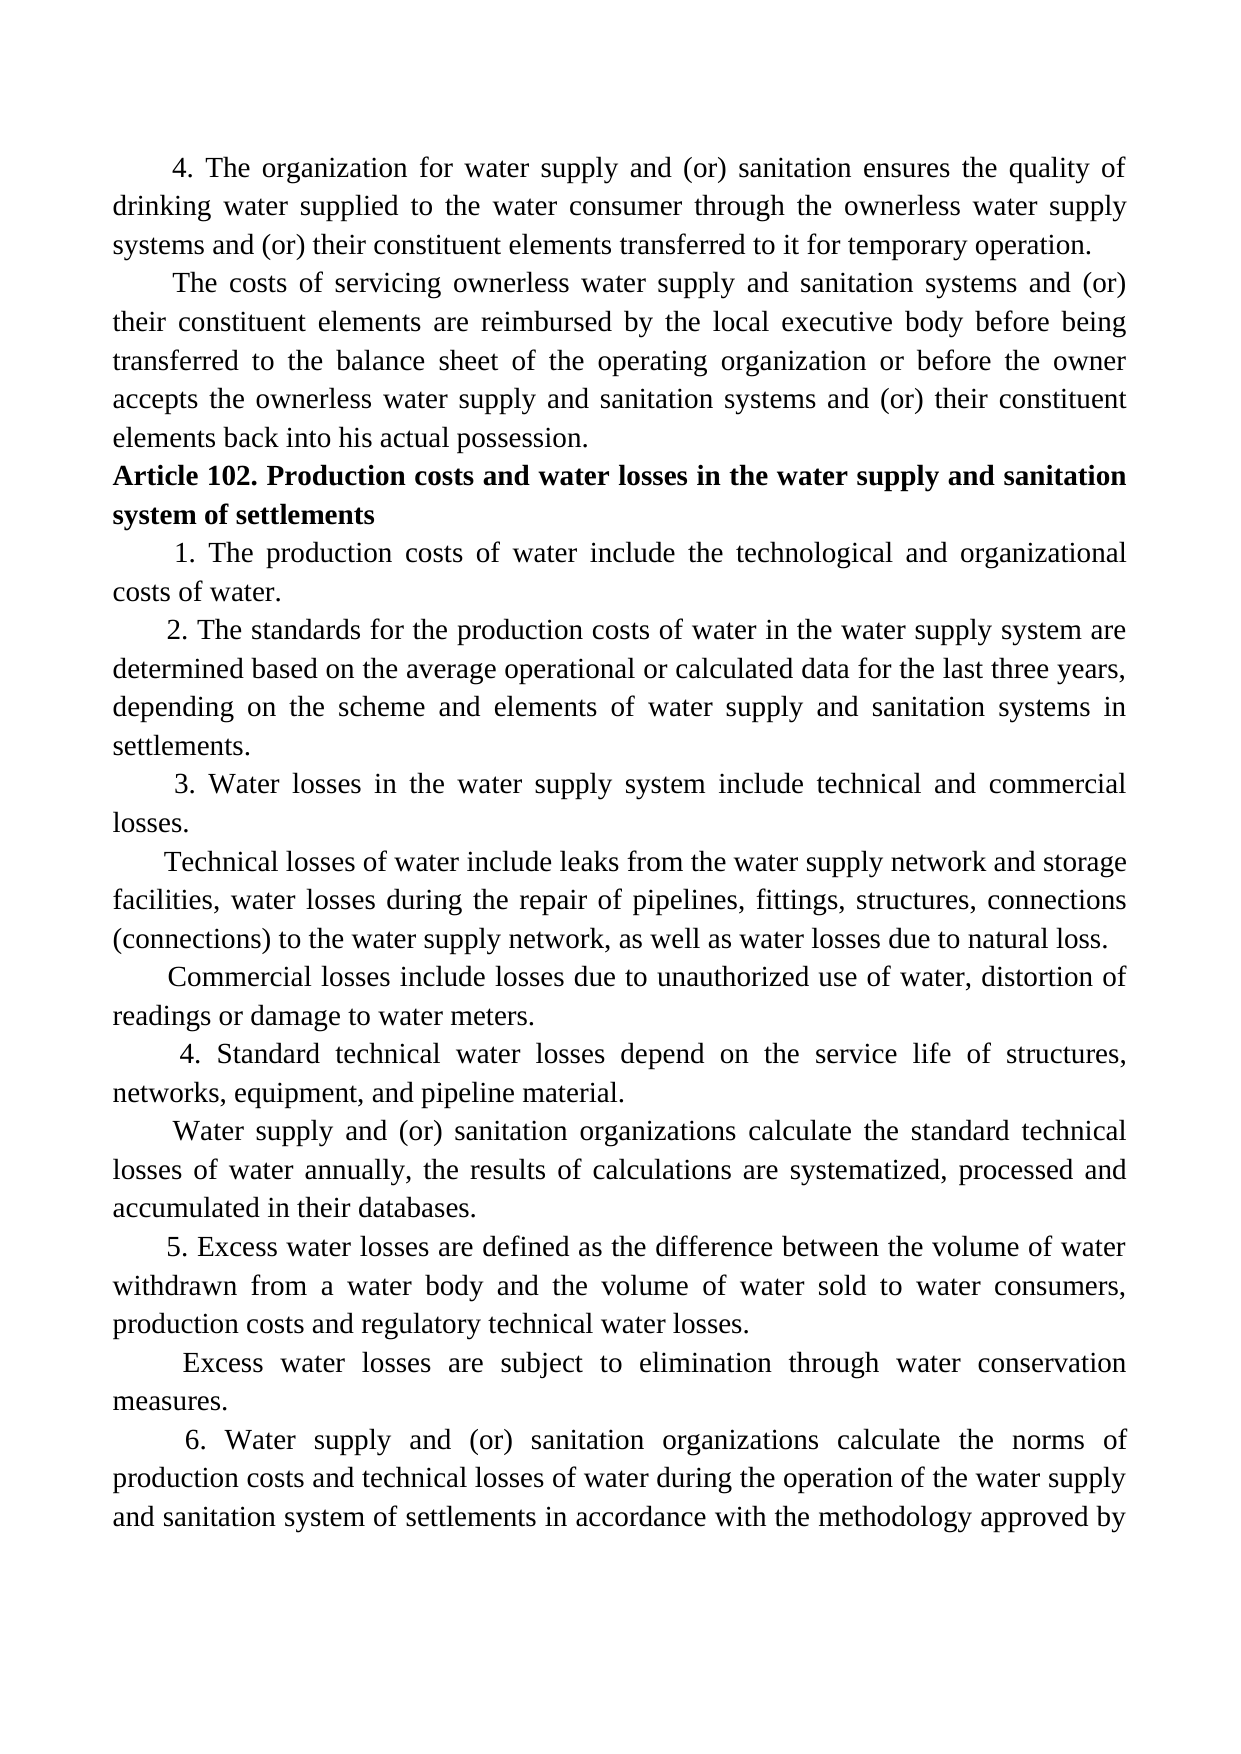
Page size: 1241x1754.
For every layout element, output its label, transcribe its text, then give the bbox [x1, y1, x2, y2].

text The costs of servicing ownerless water supply and sanitation systems and (or) their constituent elements are reimbursed by the local executive body before being transferred to the balance sheet of the operating organization or before the owner accepts the ownerless water supply and sanitation systems and (or) their constituent elements back into his actual possession. [112, 266, 1128, 453]
text 4. Standard technical water losses depend on the service life of structures, networks, equipment, and pipeline material. [112, 1036, 1128, 1108]
text Water supply and (or) sanitation organizations calculate the standard technical losses of water annually, the results of calculations are systematized, processed and accumulated in their databases. [112, 1113, 1128, 1224]
text Technical losses of water include leaks from the water supply network and storage facilities, water losses during the repair of pipelines, fittings, structures, connections (connections) to the water supply network, as well as water losses due to natural loss. [112, 844, 1128, 954]
text Article 102. Production costs and water losses in the water supply and sanitation system of settlements [112, 458, 1128, 530]
text 1. The production costs of water include the technological and organizational costs of water. [112, 535, 1128, 607]
text 2. The standards for the production costs of water in the water supply system are determined based on the average operational or calculated data for the last three years, depending on the scheme and elements of water supply and sanitation systems in settlements. [112, 612, 1128, 762]
text 4. The organization for water supply and (or) sanitation ensures the quality of drinking water supplied to the water consumer through the ownerless water supply systems and (or) their constituent elements transferred to it for temporary operation. [112, 150, 1128, 261]
text 3. Water losses in the water supply system include technical and commercial losses. [112, 767, 1128, 839]
text Excess water losses are subject to elimination through water conservation measures. [112, 1345, 1128, 1417]
text Commercial losses include losses due to unauthorized use of water, distortion of readings or damage to water meters. [112, 959, 1128, 1031]
